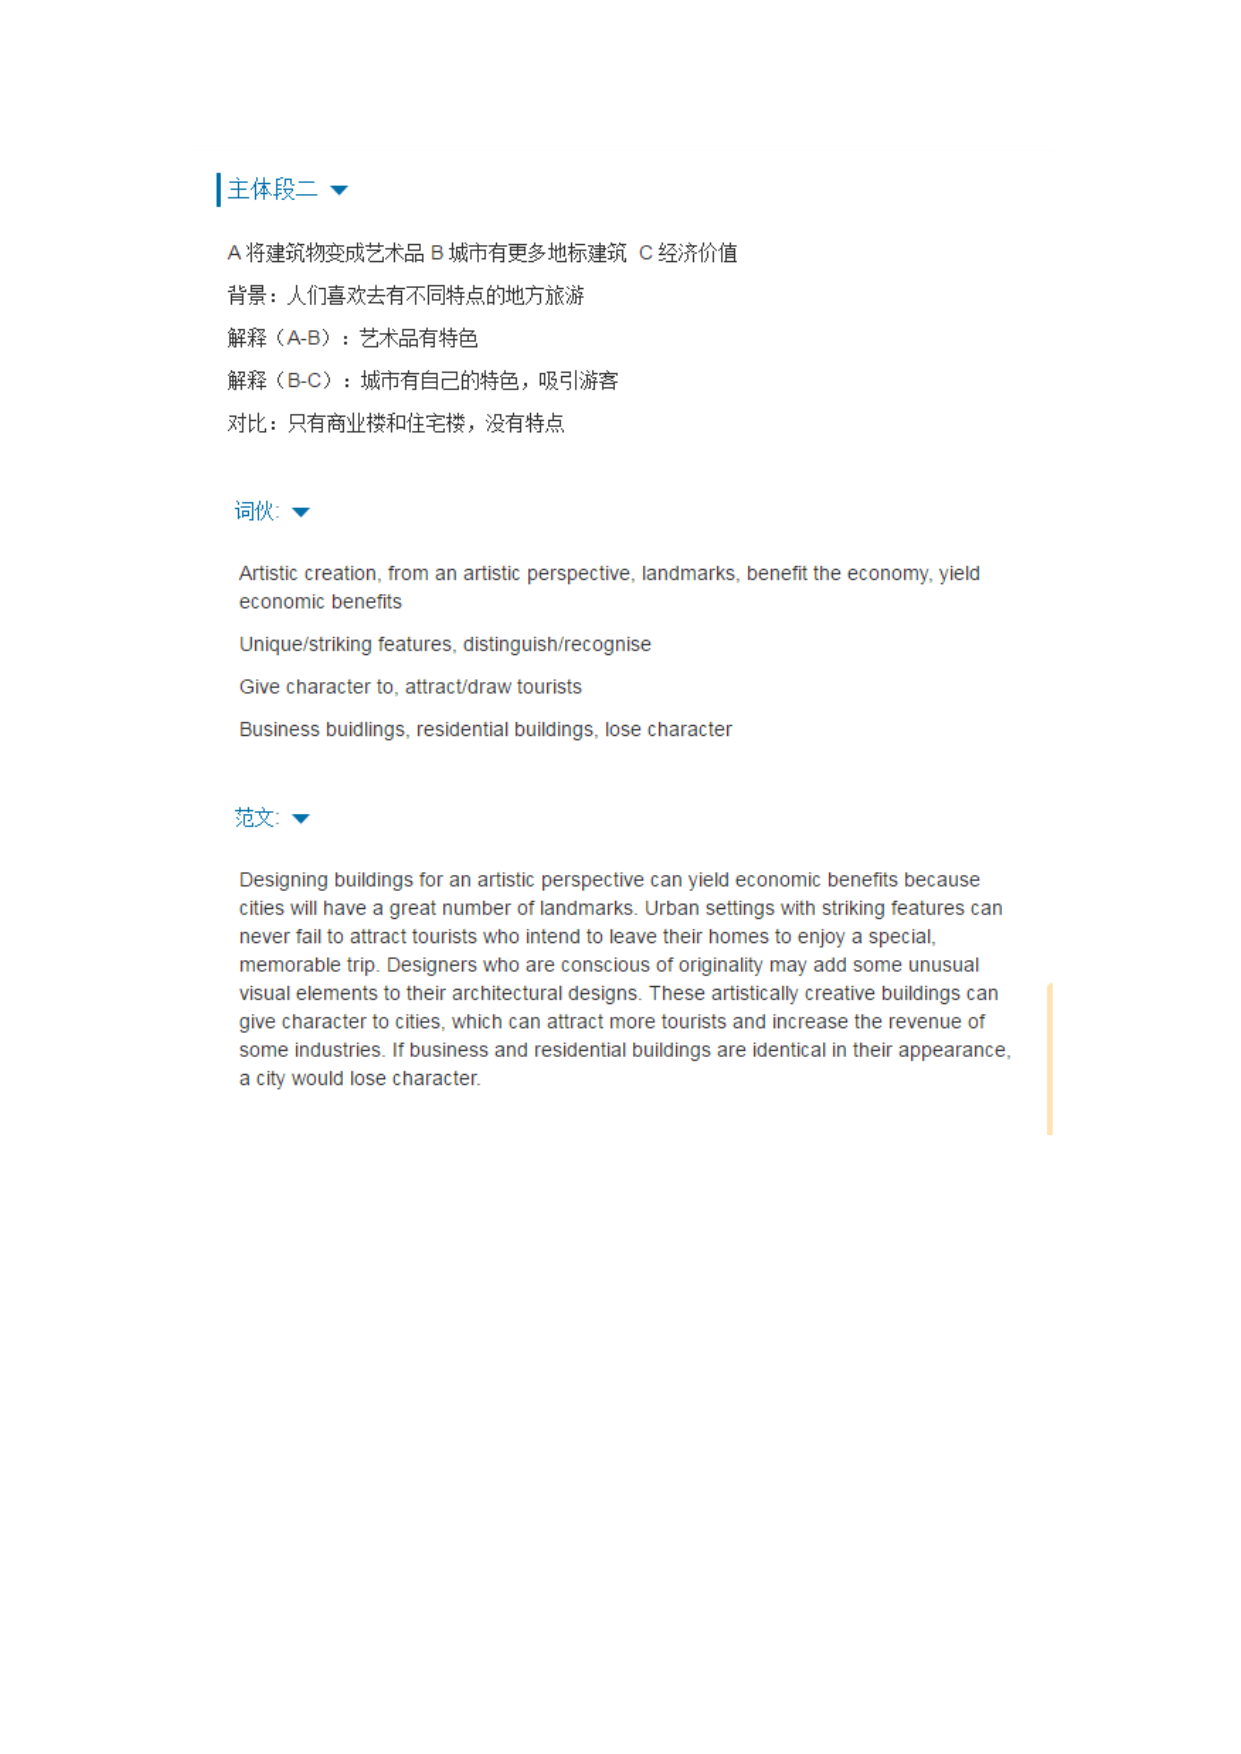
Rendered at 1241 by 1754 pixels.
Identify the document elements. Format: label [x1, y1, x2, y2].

picture [187, 150, 1053, 1135]
